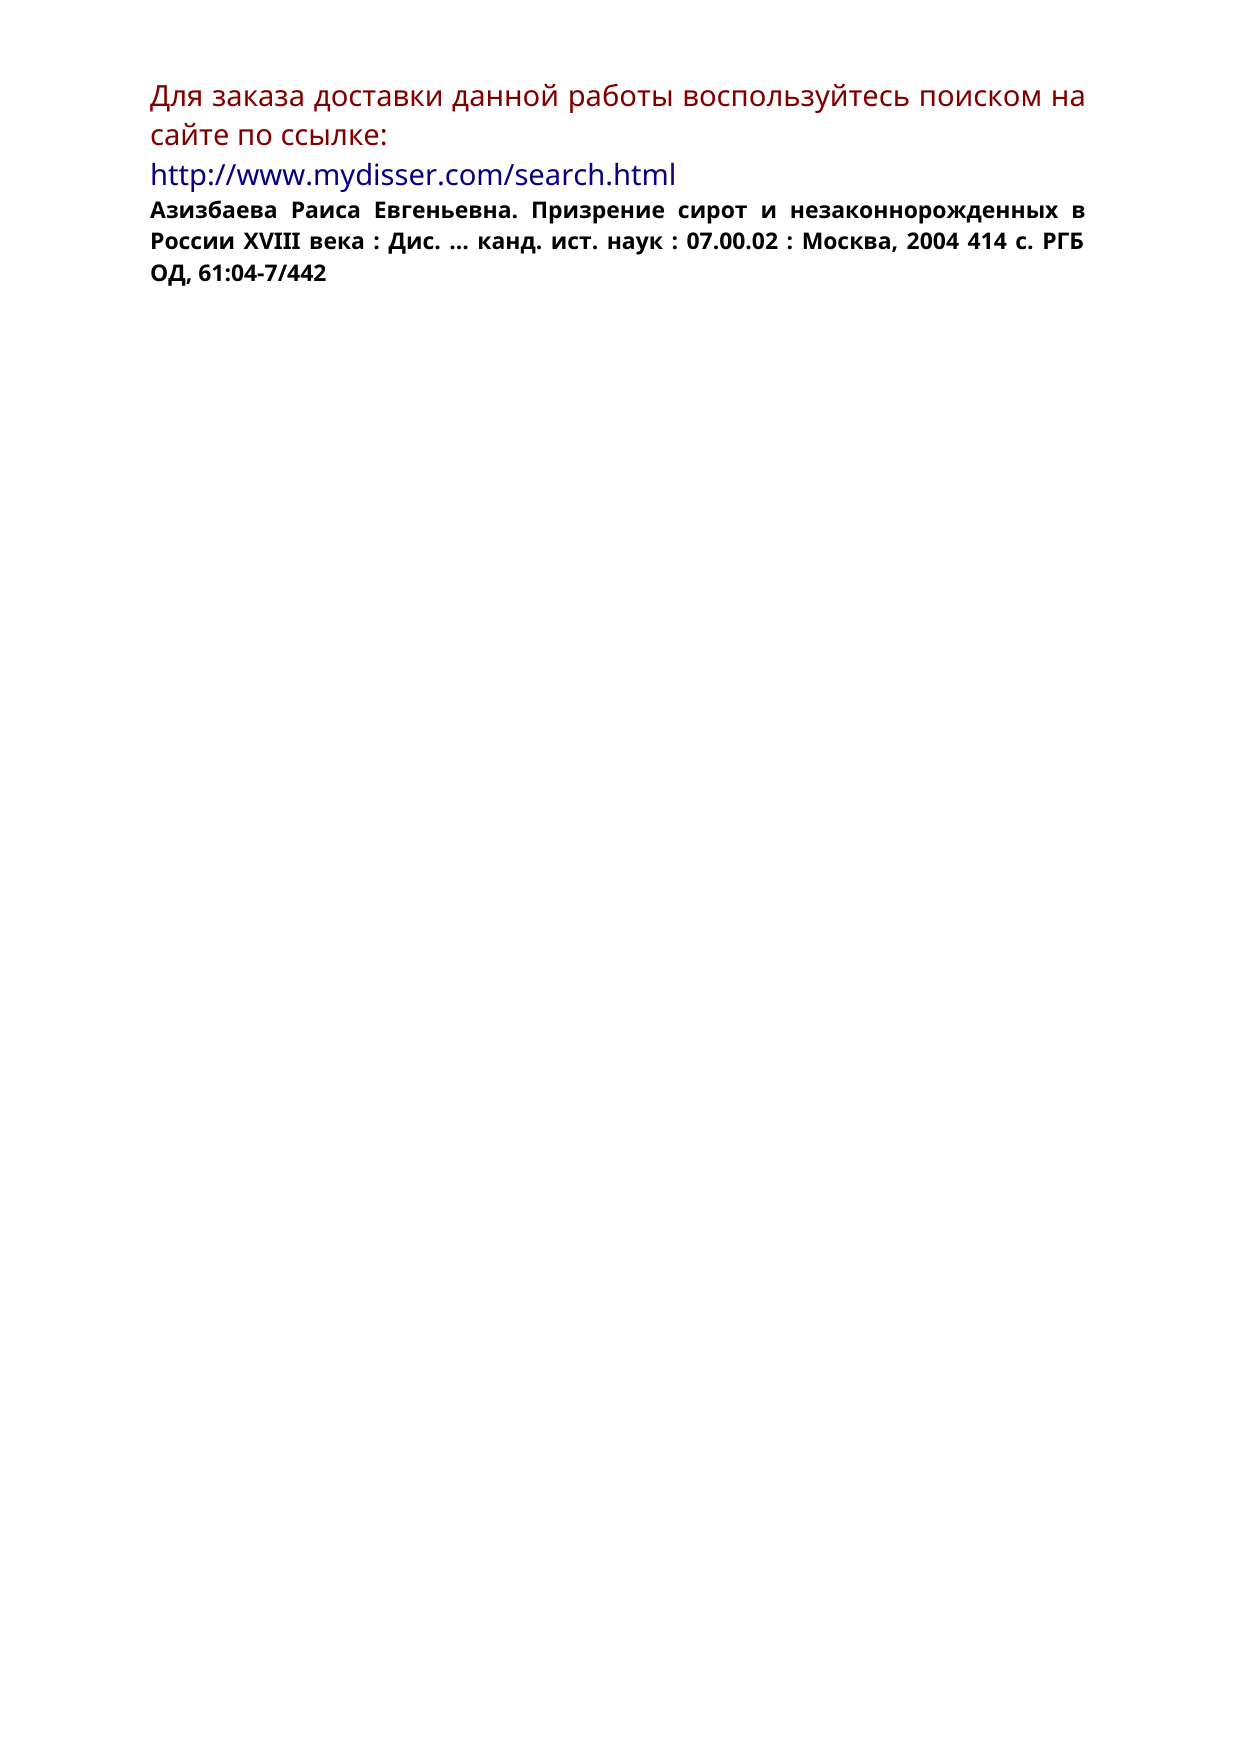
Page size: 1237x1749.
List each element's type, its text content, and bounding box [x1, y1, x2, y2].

text Азизбаева Раиса Евгеньевна. Призрение сирот и незаконнорожденных в России XVIII века : Дис. ... канд. ист. наук : 07.00.02 : Москва, 2004 414 c. РГБ ОД, 61:04-7/442 [150, 194, 1086, 288]
